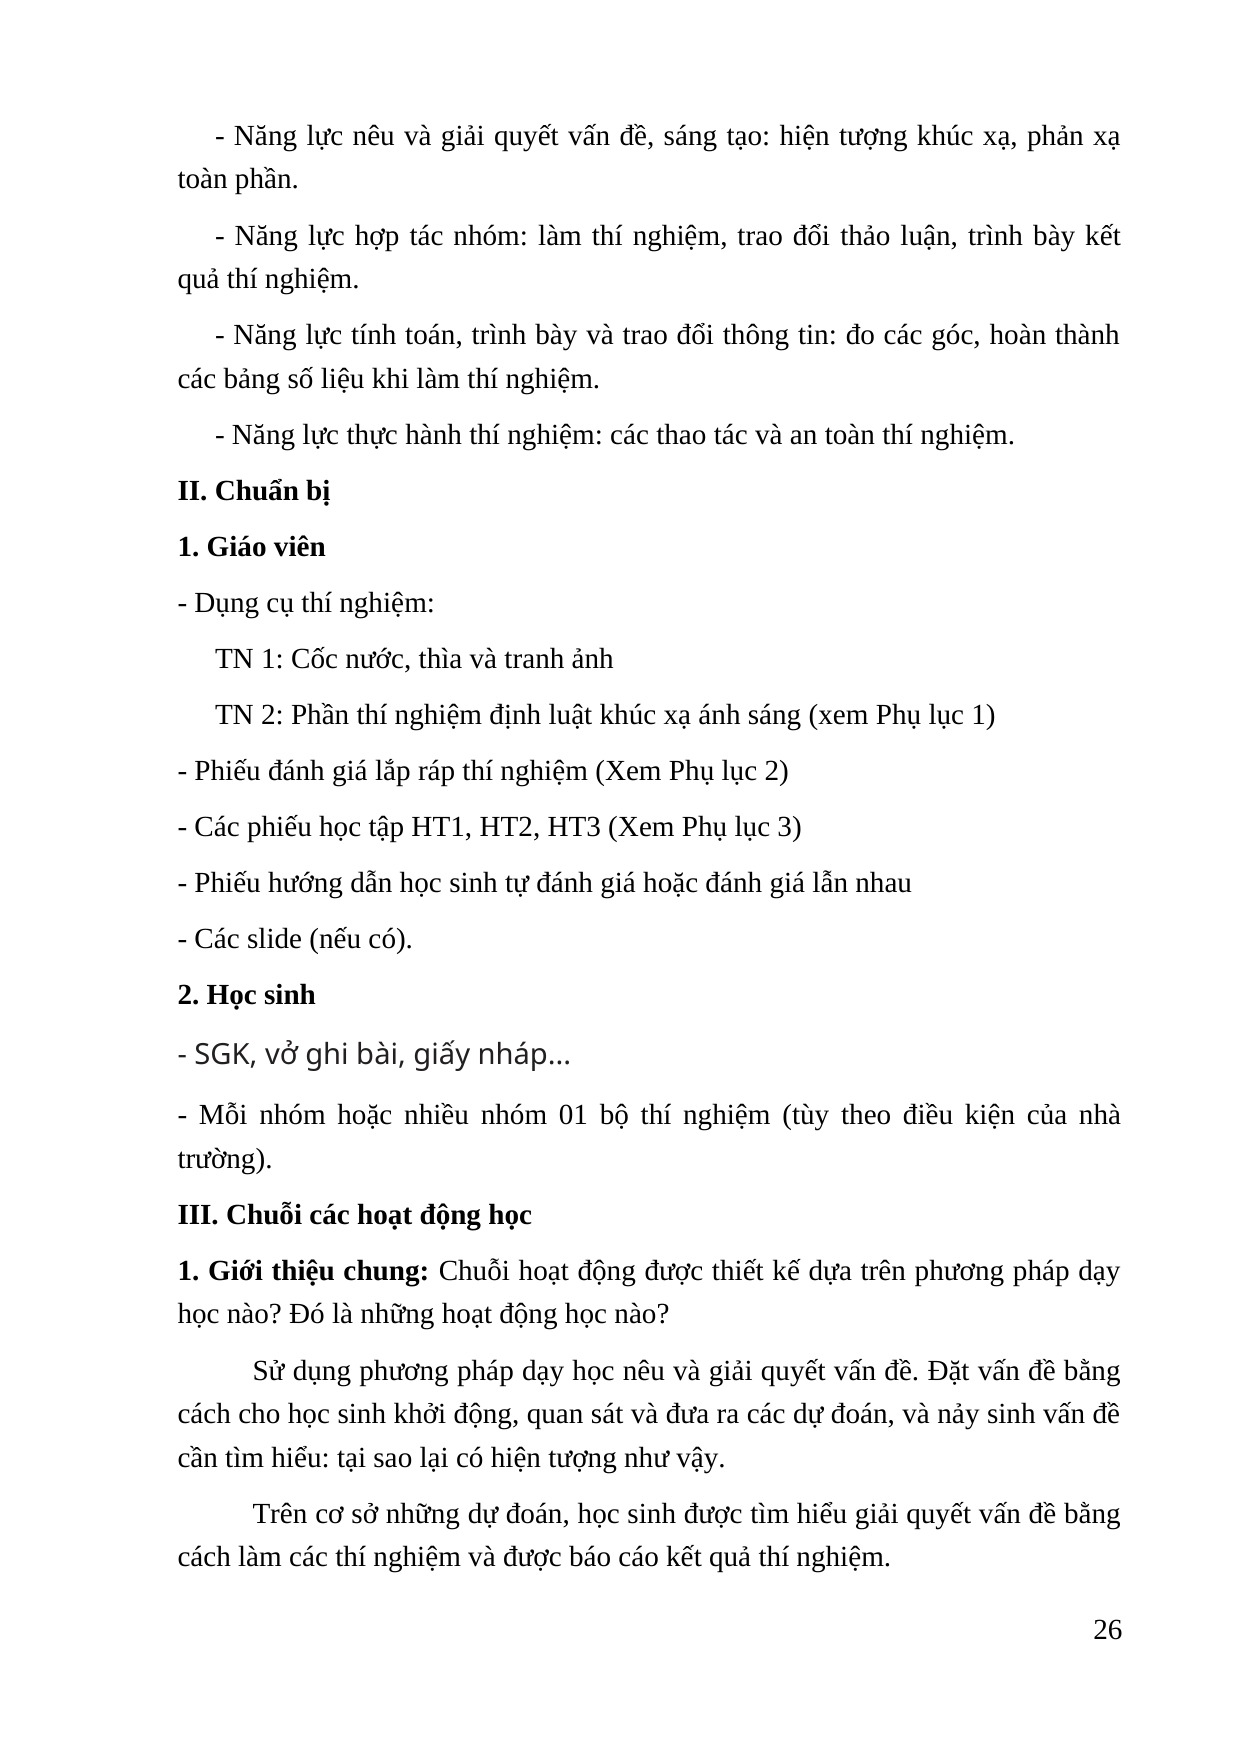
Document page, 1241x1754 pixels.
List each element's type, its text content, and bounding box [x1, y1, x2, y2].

text 1. Giới thiệu chung: Chuỗi hoạt động được thiết kế dựa trên phương pháp dạy học nào? Đó là những hoạt động học nào? [177, 1253, 1122, 1330]
text III. Chuỗi các hoạt động học [177, 1197, 1122, 1231]
text II. Chuẩn bị [177, 473, 1122, 506]
text - Phiếu hướng dẫn học sinh tự đánh giá hoặc đánh giá lẫn nhau [177, 865, 1122, 899]
text - Năng lực thực hành thí nghiệm: các thao tác và an toàn thí nghiệm. [177, 417, 1122, 450]
text - Năng lực nêu và giải quyết vấn đề, sáng tạo: hiện tượng khúc xạ, phản xạ toàn phần. [177, 118, 1122, 195]
text - Năng lực tính toán, trình bày và trao đổi thông tin: đo các góc, hoàn thành các bảng số liệu khi làm thí nghiệm. [177, 317, 1122, 394]
text - Dụng cụ thí nghiệm: [177, 585, 1122, 618]
text - Mỗi nhóm hoặc nhiều nhóm 01 bộ thí nghiệm (tùy theo điều kiện của nhà trường). [177, 1097, 1122, 1174]
text - Năng lực hợp tác nhóm: làm thí nghiệm, trao đổi thảo luận, trình bày kết quả thí nghiệm. [177, 218, 1122, 295]
text TN 2: Phần thí nghiệm định luật khúc xạ ánh sáng (xem Phụ lục 1) [177, 697, 1122, 731]
text - Các slide (nếu có). [177, 921, 1122, 955]
text - SGK, vở ghi bài, giấy nháp... [177, 1033, 1122, 1073]
text Trên cơ sở những dự đoán, học sinh được tìm hiểu giải quyết vấn đề bằng cách làm các thí nghiệm và được báo cáo kết quả thí nghiệm. [177, 1496, 1122, 1573]
text - Các phiếu học tập HT1, HT2, HT3 (Xem Phụ lục 3) [177, 809, 1122, 843]
text - Phiếu đánh giá lắp ráp thí nghiệm (Xem Phụ lục 2) [177, 753, 1122, 787]
text 2. Học sinh [177, 977, 1122, 1011]
text 1. Giáo viên [177, 529, 1122, 562]
text TN 1: Cốc nước, thìa và tranh ảnh [177, 641, 1122, 674]
text Sử dụng phương pháp dạy học nêu và giải quyết vấn đề. Đặt vấn đề bằng cách cho học sinh khởi động, quan sát và đưa ra các dự đoán, và nảy sinh vấn đề cần tìm hiểu: tại sao lại có hiện tượng như vậy. [177, 1353, 1122, 1473]
